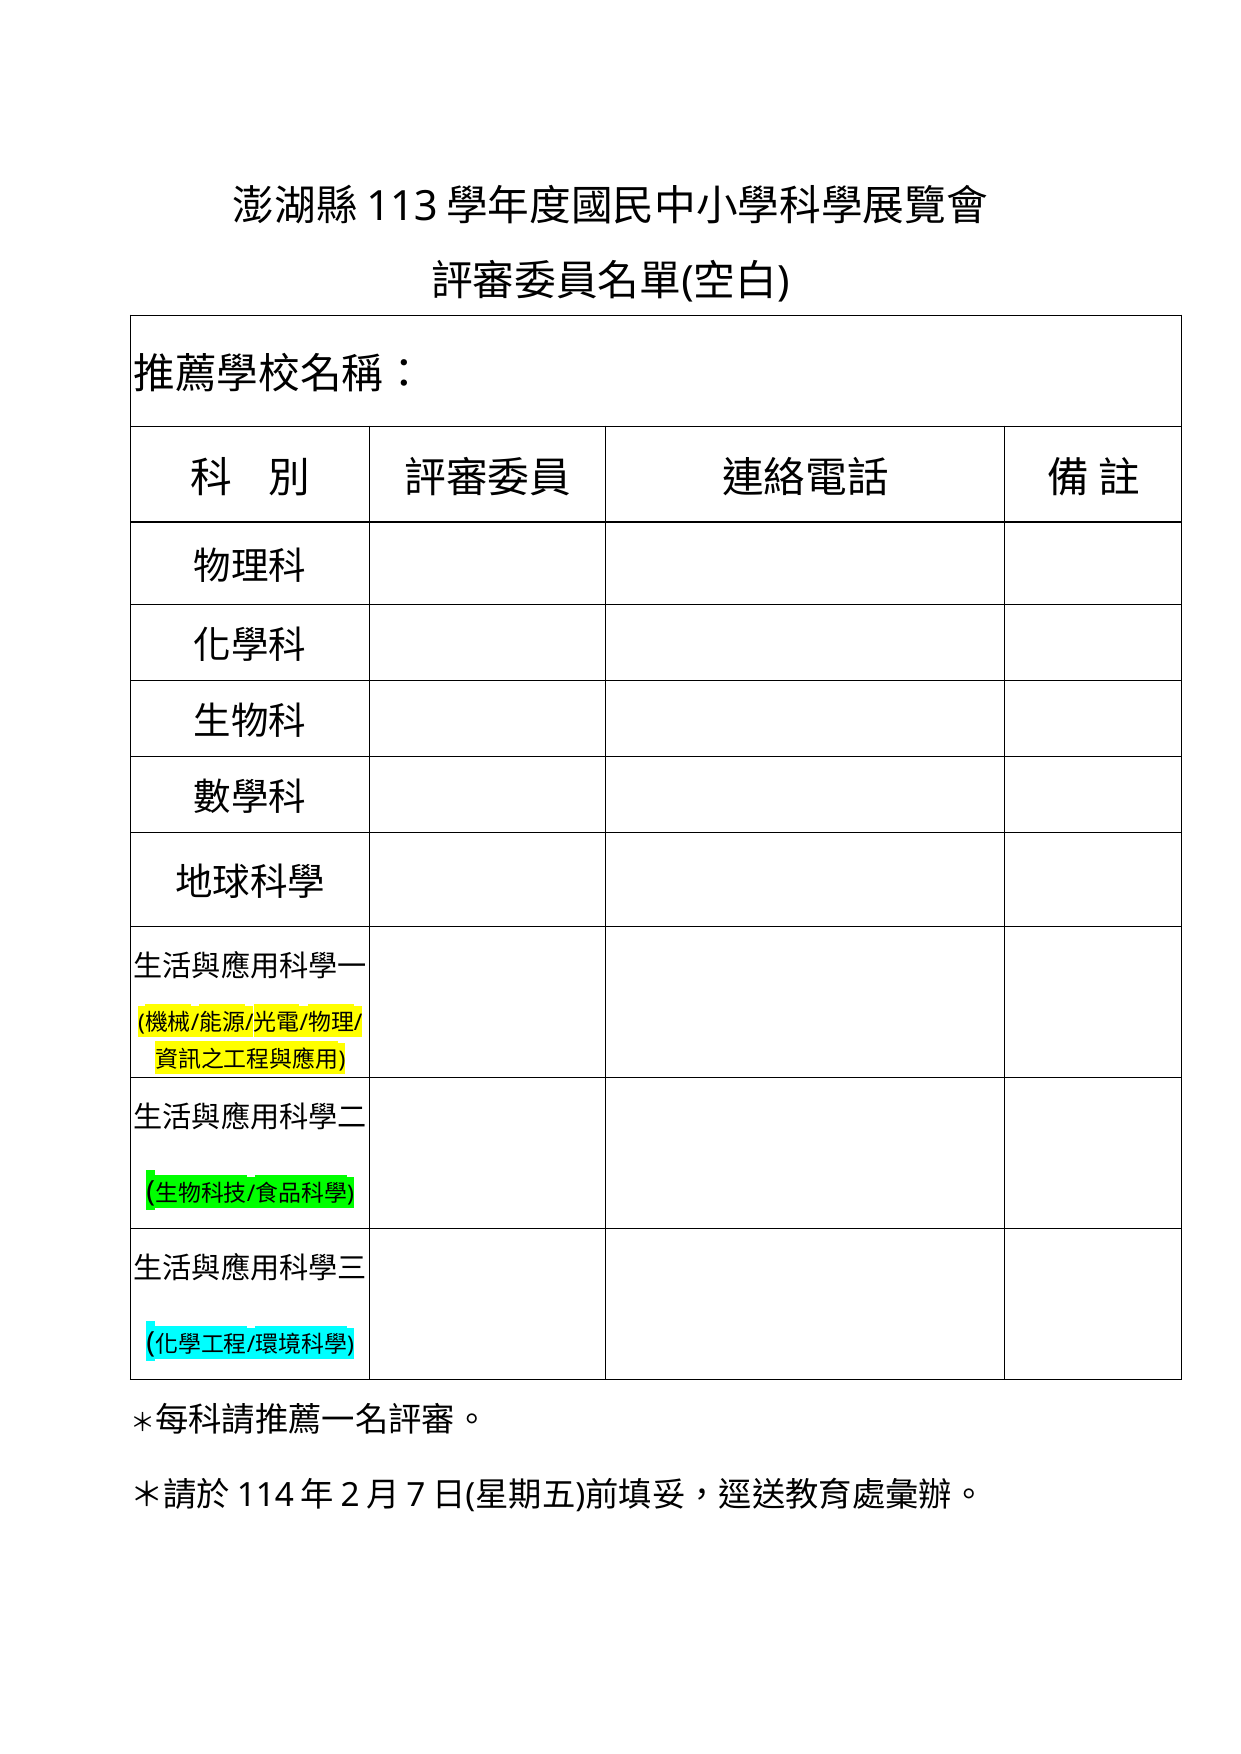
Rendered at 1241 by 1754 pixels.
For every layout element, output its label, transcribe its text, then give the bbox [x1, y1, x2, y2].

table_cell [1005, 1229, 1181, 1379]
text 澎湖縣113學年度國民中小學科學展覽會 [130, 164, 1090, 239]
table_cell [606, 927, 1004, 1077]
table_cell [1005, 1078, 1181, 1228]
table_cell [606, 757, 1004, 832]
table_cell [370, 833, 605, 926]
table_cell [1005, 757, 1181, 832]
table_cell [1005, 523, 1181, 604]
table_cell [606, 681, 1004, 756]
table_cell [606, 833, 1004, 926]
text ＊每科請推薦一名評審。 [130, 1380, 1090, 1455]
table_cell 地球科學 [131, 833, 369, 926]
table_cell 評審委員 [370, 427, 605, 521]
table_cell 連絡電話 [606, 427, 1004, 521]
table_cell [606, 605, 1004, 680]
table_cell 生活與應用科學一(機械/能源/光電/物理/資訊之工程與應用) [131, 927, 369, 1077]
table_cell 生活與應用科學二(生物科技/食品科學) [131, 1078, 369, 1228]
table_cell [606, 1078, 1004, 1228]
table_cell [370, 681, 605, 756]
text 評審委員名單(空白) [130, 239, 1090, 314]
table_cell 化學科 [131, 605, 369, 680]
table_cell [1005, 833, 1181, 926]
table_cell [606, 523, 1004, 604]
text ＊請於114年2月7日(星期五)前填妥，逕送教育處彙辦。 [130, 1455, 1090, 1530]
table_cell [370, 927, 605, 1077]
table_header 推薦學校名稱： [131, 316, 1181, 426]
table_cell [1005, 927, 1181, 1077]
table_cell [370, 605, 605, 680]
table_cell [1005, 681, 1181, 756]
table_cell 生活與應用科學三(化學工程/環境科學) [131, 1229, 369, 1379]
table_cell 數學科 [131, 757, 369, 832]
table_cell 備 註 [1005, 427, 1181, 521]
table_cell [370, 523, 605, 604]
table_cell [606, 1229, 1004, 1379]
table_cell 物理科 [131, 523, 369, 604]
table_cell [370, 1078, 605, 1228]
table_cell [1005, 605, 1181, 680]
table_cell [370, 757, 605, 832]
table_cell 科 別 [131, 427, 369, 521]
table_cell [370, 1229, 605, 1379]
table_cell 生物科 [131, 681, 369, 756]
